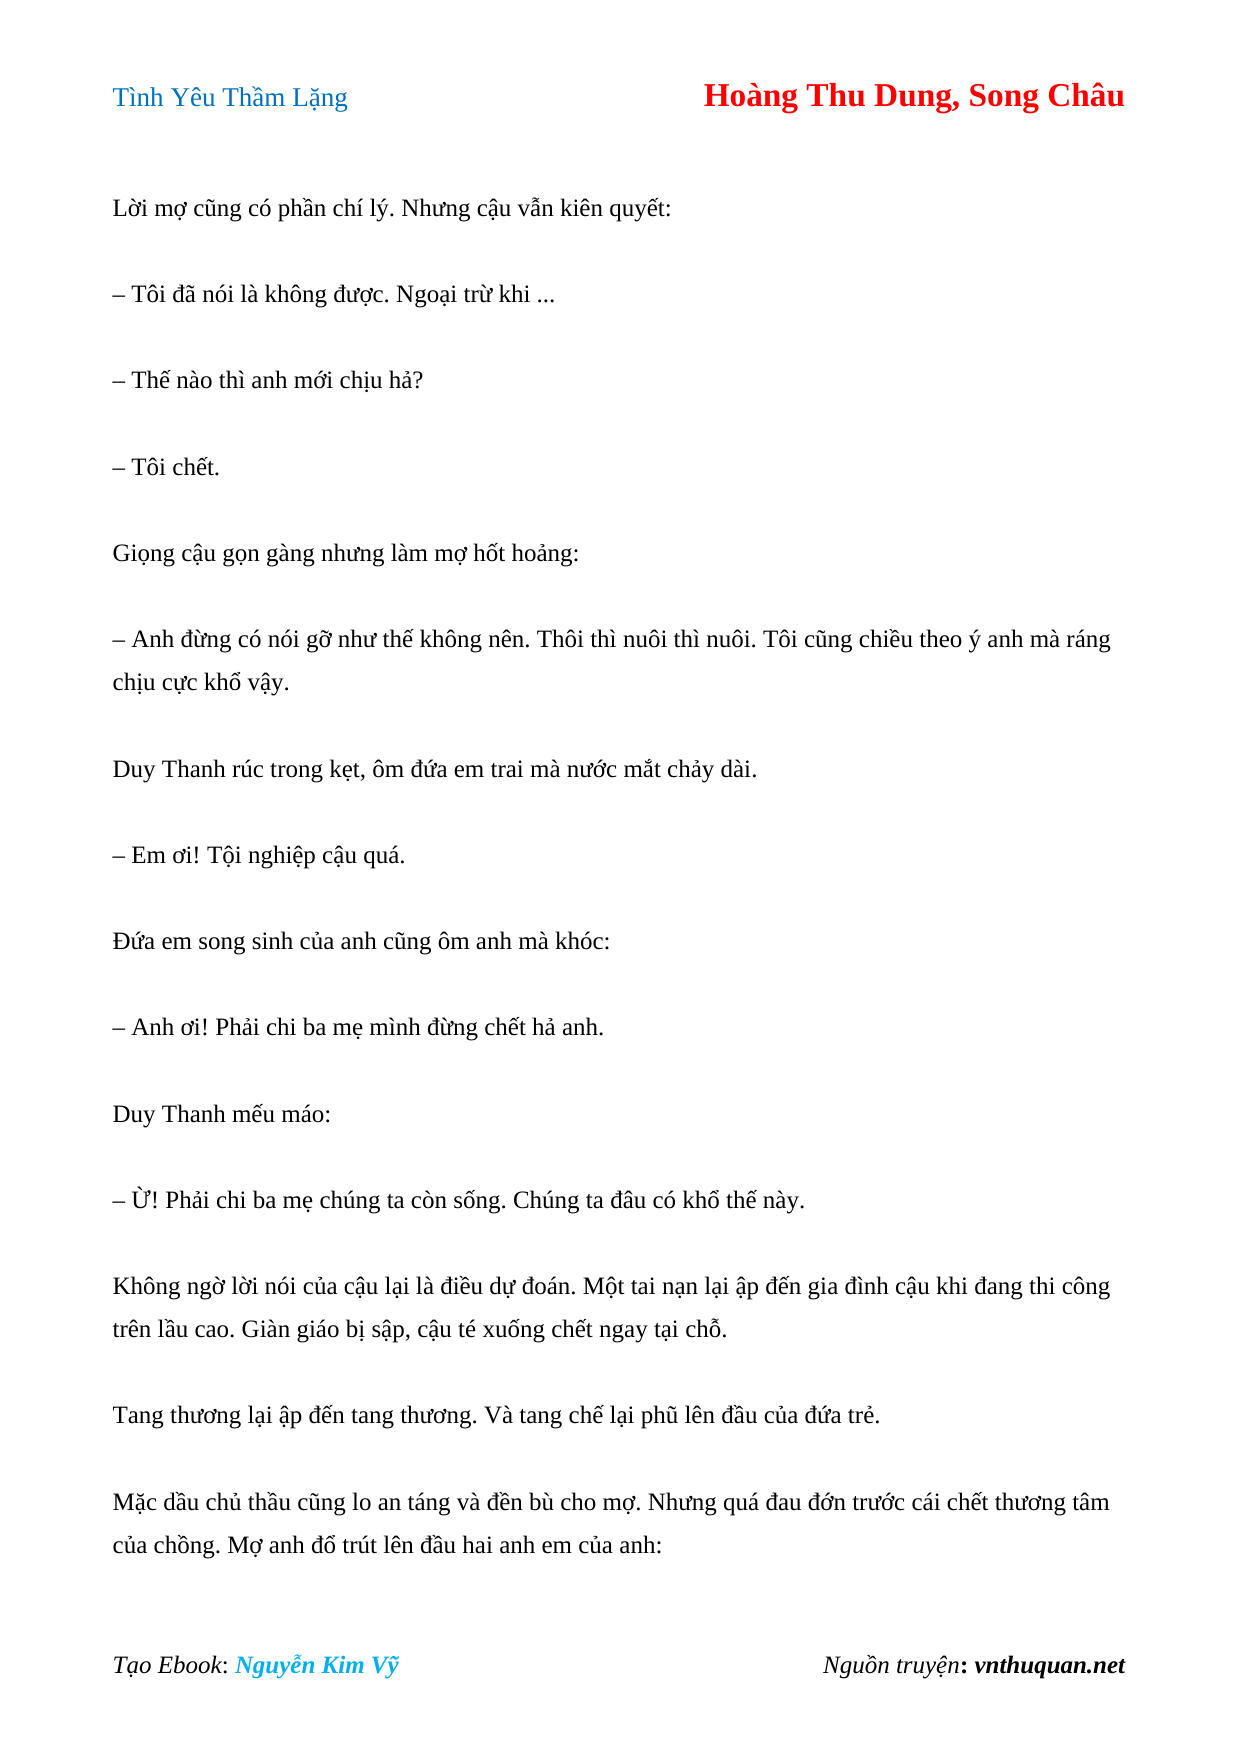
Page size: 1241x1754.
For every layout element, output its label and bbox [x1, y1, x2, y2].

text [112, 150, 1128, 1602]
